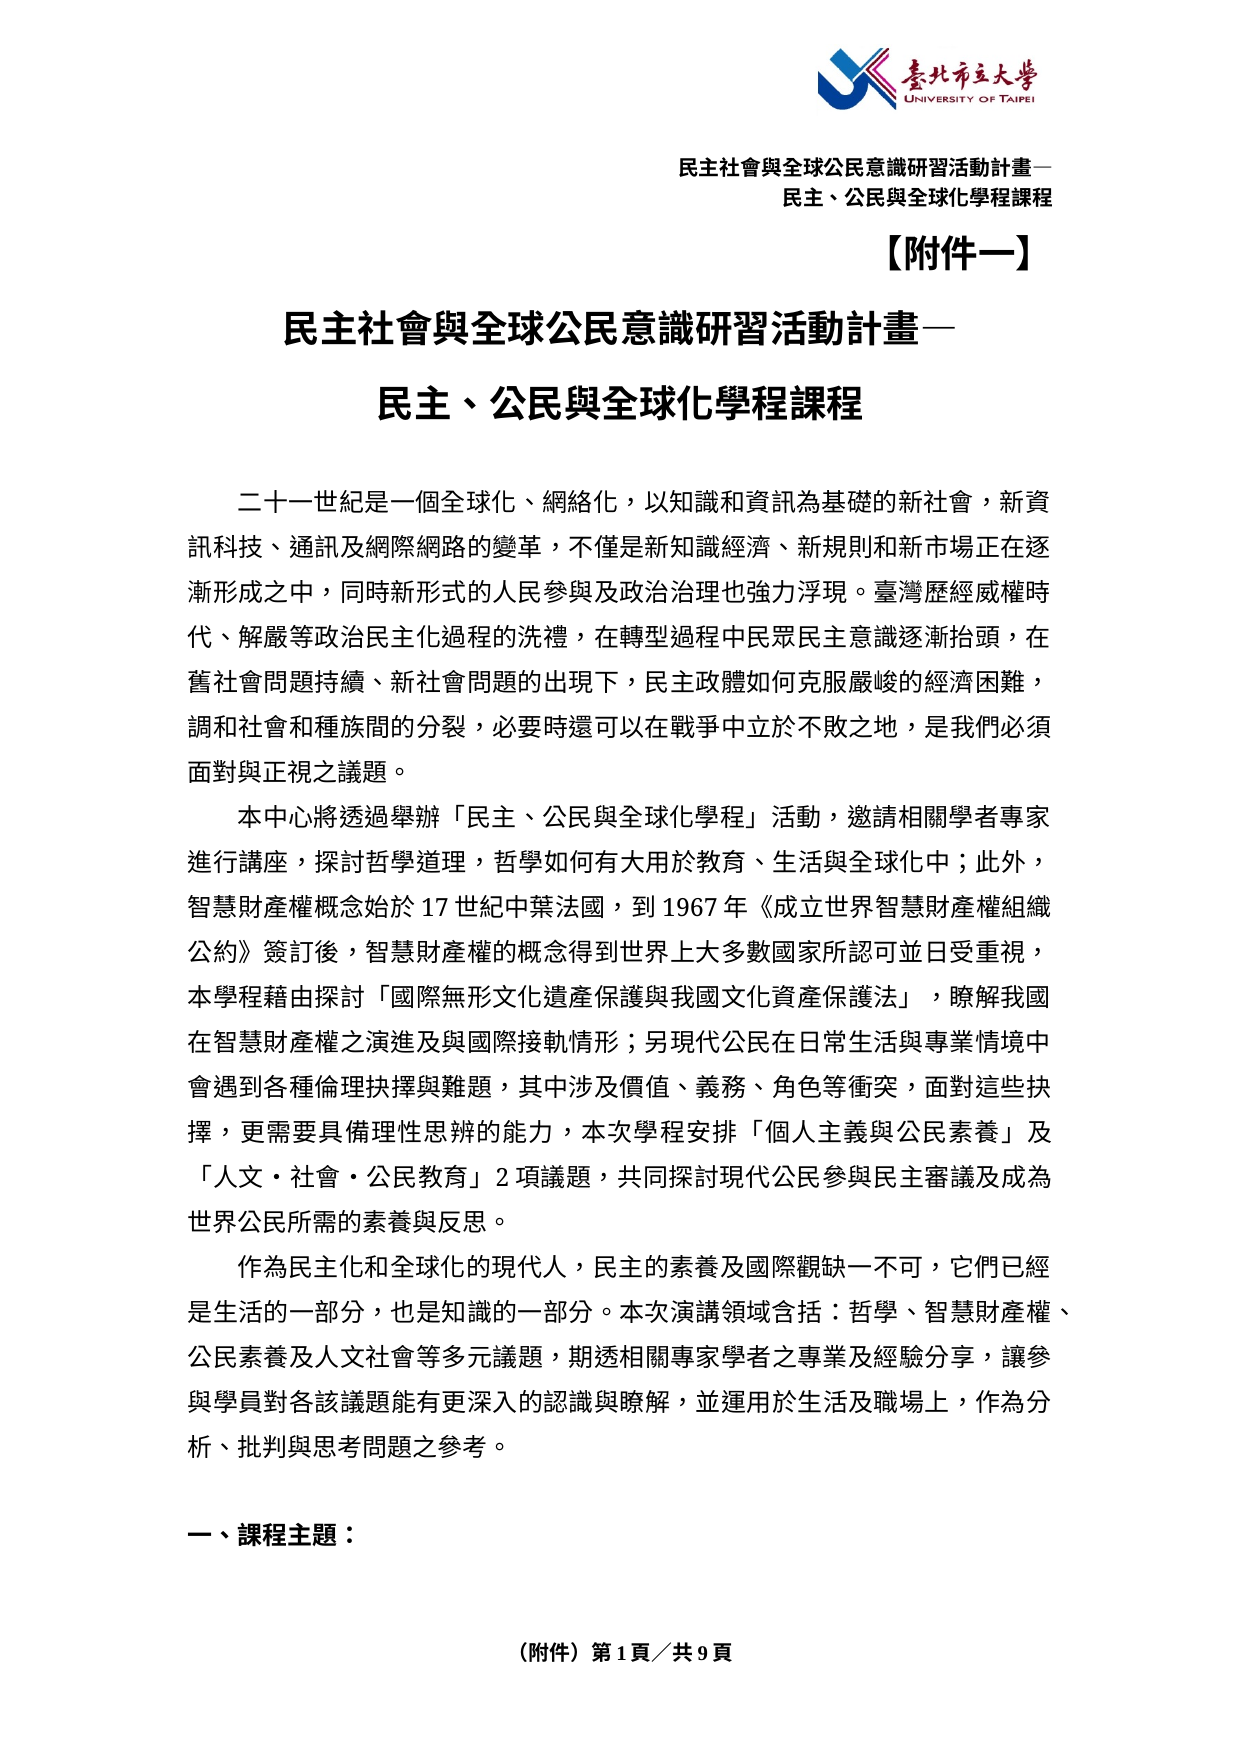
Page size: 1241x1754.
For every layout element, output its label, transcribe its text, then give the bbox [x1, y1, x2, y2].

text 民主、公民與全球化學程課程 [187, 364, 1053, 439]
picture [815, 44, 1043, 116]
text 本中心將透過舉辦「民主、公民與全球化學程」活動，邀請相關學者專家進行講座，探討哲學道理，哲學如何有大用於教育、生活與全球化中；此外，智慧財產權概念始於17世紀中葉法國，到1967年《成立世界智慧財產權組織公約》簽訂後，智慧財產權的概念得到世界上大多數國家所認可並日受重視，本學程藉由探討「國際無形文化遺產保護與我國文化資產保護法」，瞭解我國在智慧財產權之演進及與國際接軌情形；另現代公民在日常生活與專業情境中會遇到各種倫理抉擇與難題，其中涉及價值、義務、角色等衝突，面對這些抉擇，更需要具備理性思辨的能力，本次學程安排「個人主義與公民素養」及「人文・社會・公民教育」2項議題，共同探討現代公民參與民主審議及成為世界公民所需的素養與反思。 [187, 797, 1053, 1239]
list 一、課程主題： [187, 1516, 1053, 1552]
text 民主社會與全球公民意識研習活動計畫— [187, 289, 1053, 364]
text 【附件一】 [187, 214, 1053, 289]
text 作為民主化和全球化的現代人，民主的素養及國際觀缺一不可，它們已經是生活的一部分，也是知識的一部分。本次演講領域含括：哲學、智慧財產權、公民素養及人文社會等多元議題，期透相關專家學者之專業及經驗分享，讓參與學員對各該議題能有更深入的認識與瞭解，並運用於生活及職場上，作為分析、批判與思考問題之參考。 [187, 1247, 1053, 1464]
text 二十一世紀是一個全球化、網絡化，以知識和資訊為基礎的新社會，新資訊科技、通訊及網際網路的變革，不僅是新知識經濟、新規則和新市場正在逐漸形成之中，同時新形式的人民參與及政治治理也強力浮現。臺灣歷經威權時代、解嚴等政治民主化過程的洗禮，在轉型過程中民眾民主意識逐漸抬頭，在舊社會問題持續、新社會問題的出現下，民主政體如何克服嚴峻的經濟困難，調和社會和種族間的分裂，必要時還可以在戰爭中立於不敗之地，是我們必須面對與正視之議題。 [187, 482, 1053, 790]
